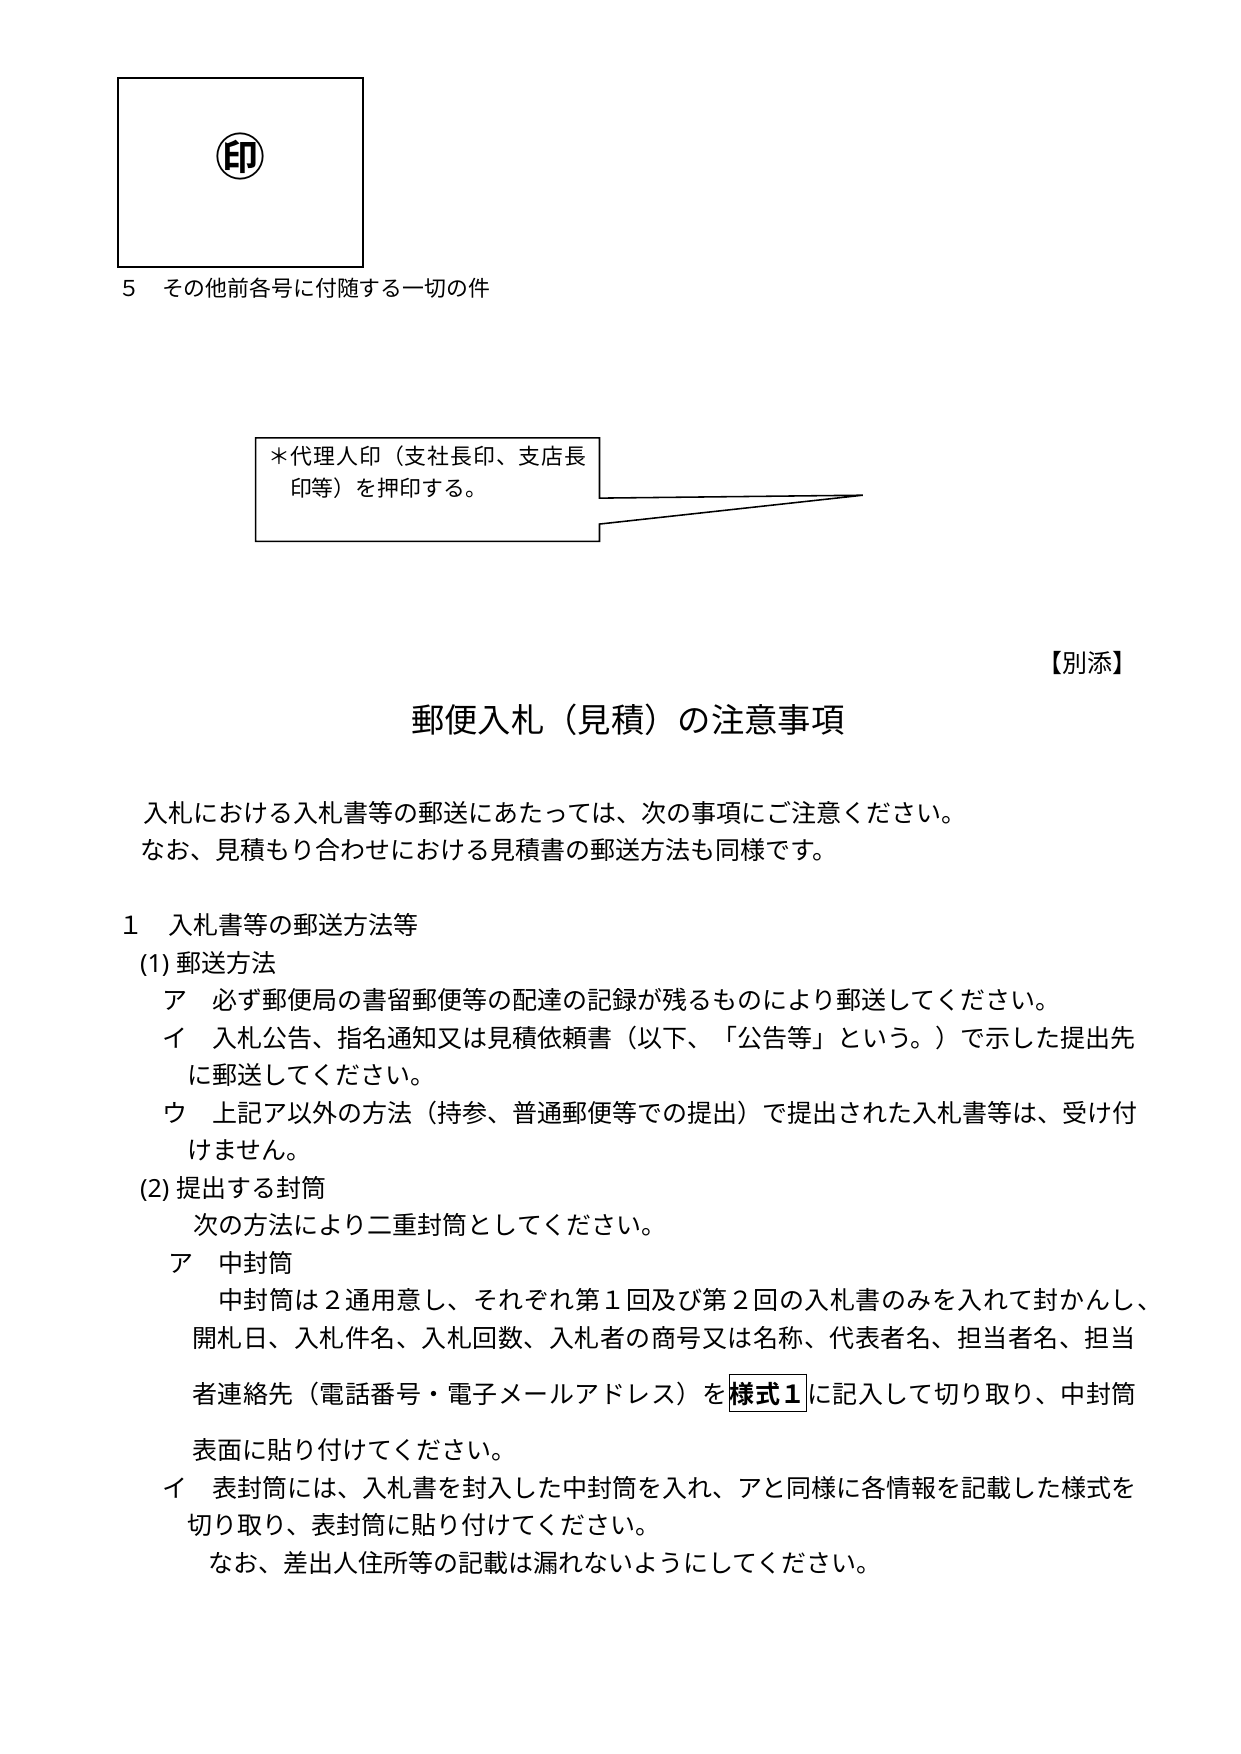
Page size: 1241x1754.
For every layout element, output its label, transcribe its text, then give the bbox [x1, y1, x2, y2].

text ア 必ず郵便局の書留郵便等の配達の記録が残るものにより郵送してください。 [162, 980, 1137, 1018]
text なお、差出人住所等の記載は漏れないようにしてください。 [184, 1543, 1137, 1580]
text ア 中封筒 [118, 1243, 1137, 1280]
table_cell ㊞ [119, 79, 362, 266]
text ウ 上記ア以外の方法（持参、普通郵便等での提出）で提出された入札書等は、受け付けません。 [162, 1093, 1137, 1168]
text 次の方法により二重封筒としてください。 [118, 1205, 1137, 1243]
text イ 入札公告、指名通知又は見積依頼書（以下、「公告等」という。）で示した提出先に郵送してください。 [162, 1018, 1137, 1093]
text 【別添】 [118, 643, 1137, 680]
text 入札における入札書等の郵送にあたっては、次の事項にご注意ください。 [118, 793, 1137, 830]
text (1) 郵送方法 [140, 943, 1137, 980]
text 郵便入札（見積）の注意事項 [118, 680, 1137, 755]
text なお、見積もり合わせにおける見積書の郵送方法も同様です。 [140, 830, 1137, 868]
text 中封筒は２通用意し、それぞれ第１回及び第２回の入札書のみを入れて封かんし、開札日、入札件名、入札回数、入札者の商号又は名称、代表者名、担当者名、担当者連絡先（電話番号・電子メールアドレス）を様式１に記入して切り取り、中封筒表面に貼り付けてください。 [192, 1280, 1137, 1468]
text １ 入札書等の郵送方法等 [118, 905, 1137, 943]
text (2) 提出する封筒 [140, 1168, 1137, 1205]
text ５ その他前各号に付随する一切の件 [118, 268, 1137, 305]
text イ 表封筒には、入札書を封入した中封筒を入れ、アと同様に各情報を記載した様式を切り取り、表封筒に貼り付けてください。 [162, 1468, 1137, 1543]
